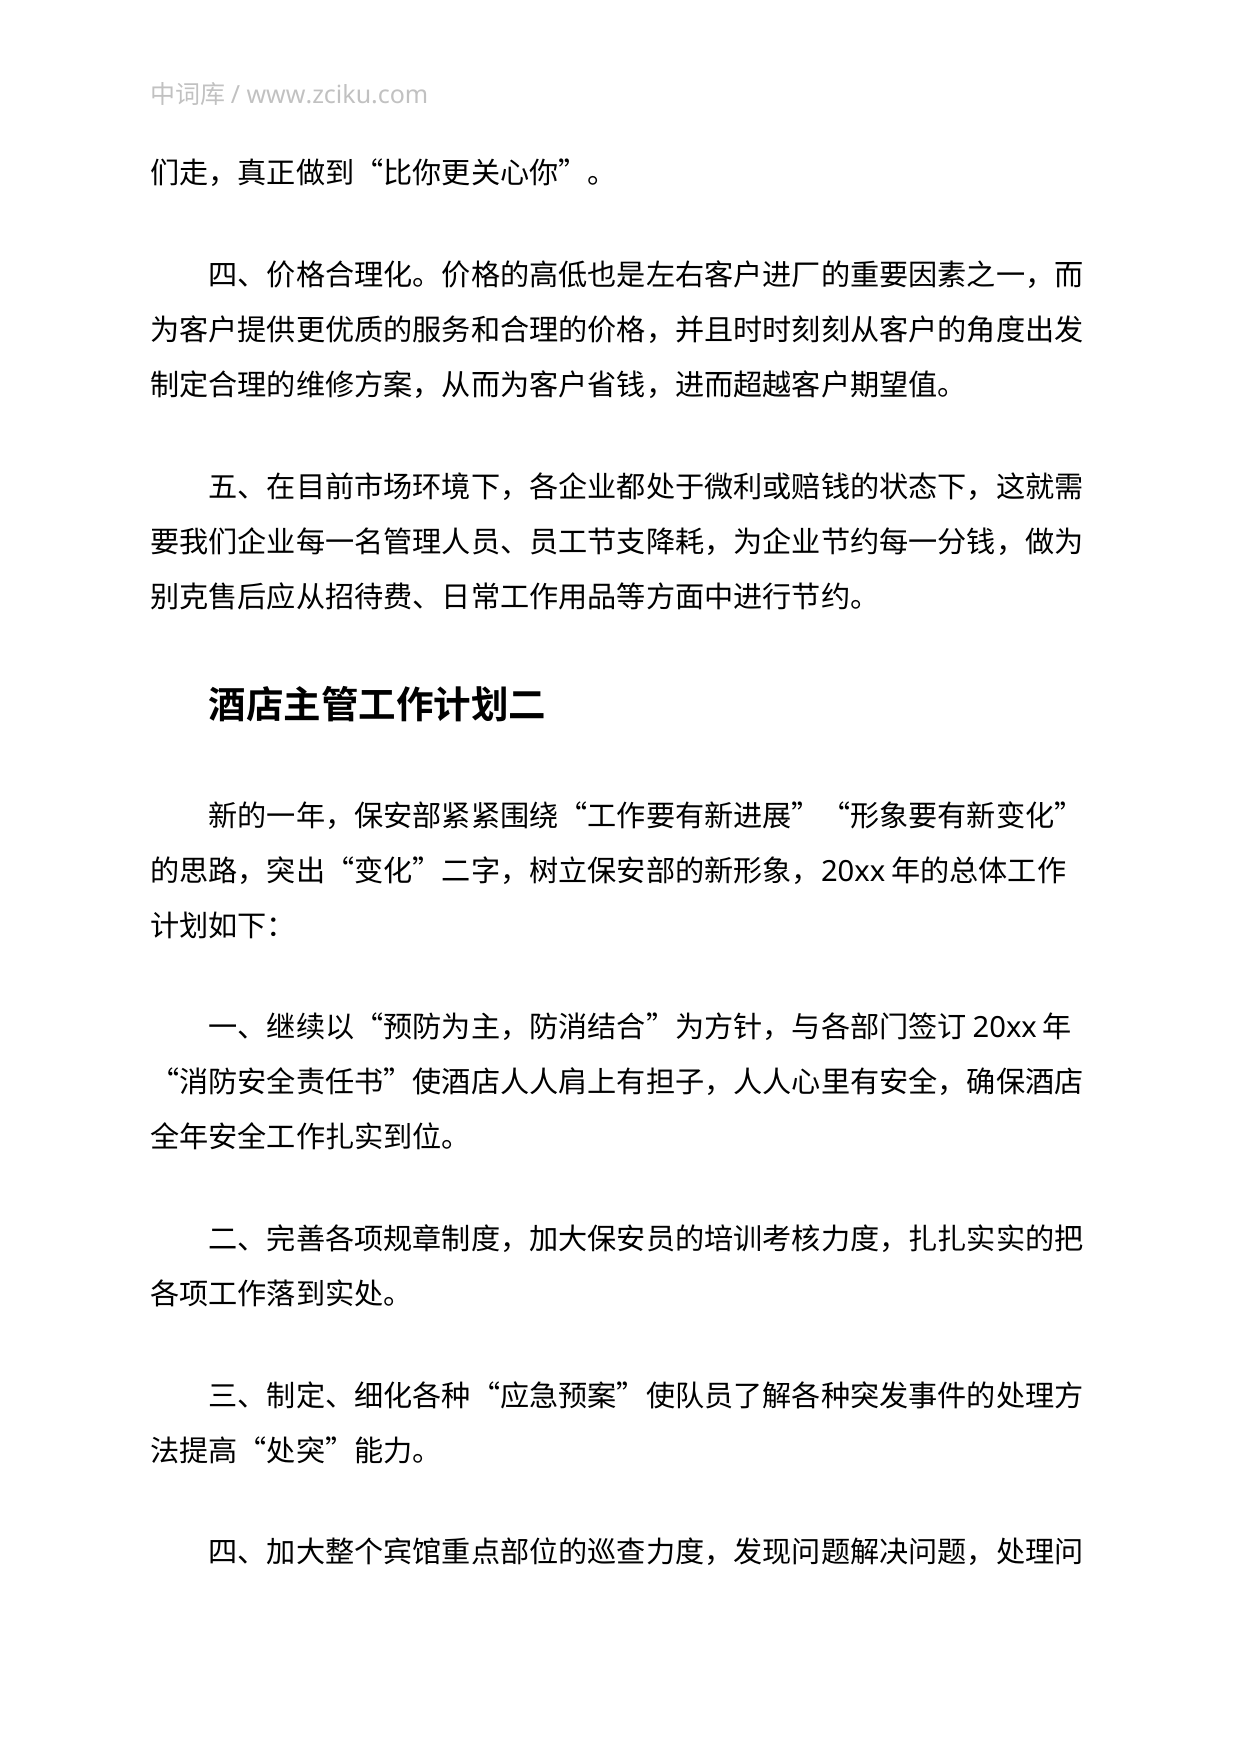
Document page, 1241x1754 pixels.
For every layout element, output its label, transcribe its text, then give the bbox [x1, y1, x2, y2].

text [150, 150, 1090, 192]
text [150, 1529, 1090, 1571]
text 三、制定、细化各种“应急预案”使队员了解各种突发事件的处理方法提高“处突”能力。 [150, 1372, 1090, 1469]
text 二、完善各项规章制度，加大保安员的培训考核力度，扎扎实实的把各项工作落到实处。 [150, 1216, 1090, 1313]
text 酒店主管工作计划二 [150, 675, 1090, 729]
text 新的一年，保安部紧紧围绕“工作要有新进展”“形象要有新变化”的思路，突出“变化”二字，树立保安部的新形象，20xx年的总体工作计划如下： [150, 792, 1090, 944]
text 四、价格合理化。价格的高低也是左右客户进厂的重要因素之一，而为客户提供更优质的服务和合理的价格，并且时时刻刻从客户的角度出发制定合理的维修方案，从而为客户省钱，进而超越客户期望值。 [150, 252, 1090, 404]
text 一、继续以“预防为主，防消结合”为方针，与各部门签订20xx年“消防安全责任书”使酒店人人肩上有担子，人人心里有安全，确保酒店全年安全工作扎实到位。 [150, 1004, 1090, 1156]
text 五、在目前市场环境下，各企业都处于微利或赔钱的状态下，这就需要我们企业每一名管理人员、员工节支降耗，为企业节约每一分钱，做为别克售后应从招待费、日常工作用品等方面中进行节约。 [150, 463, 1090, 615]
